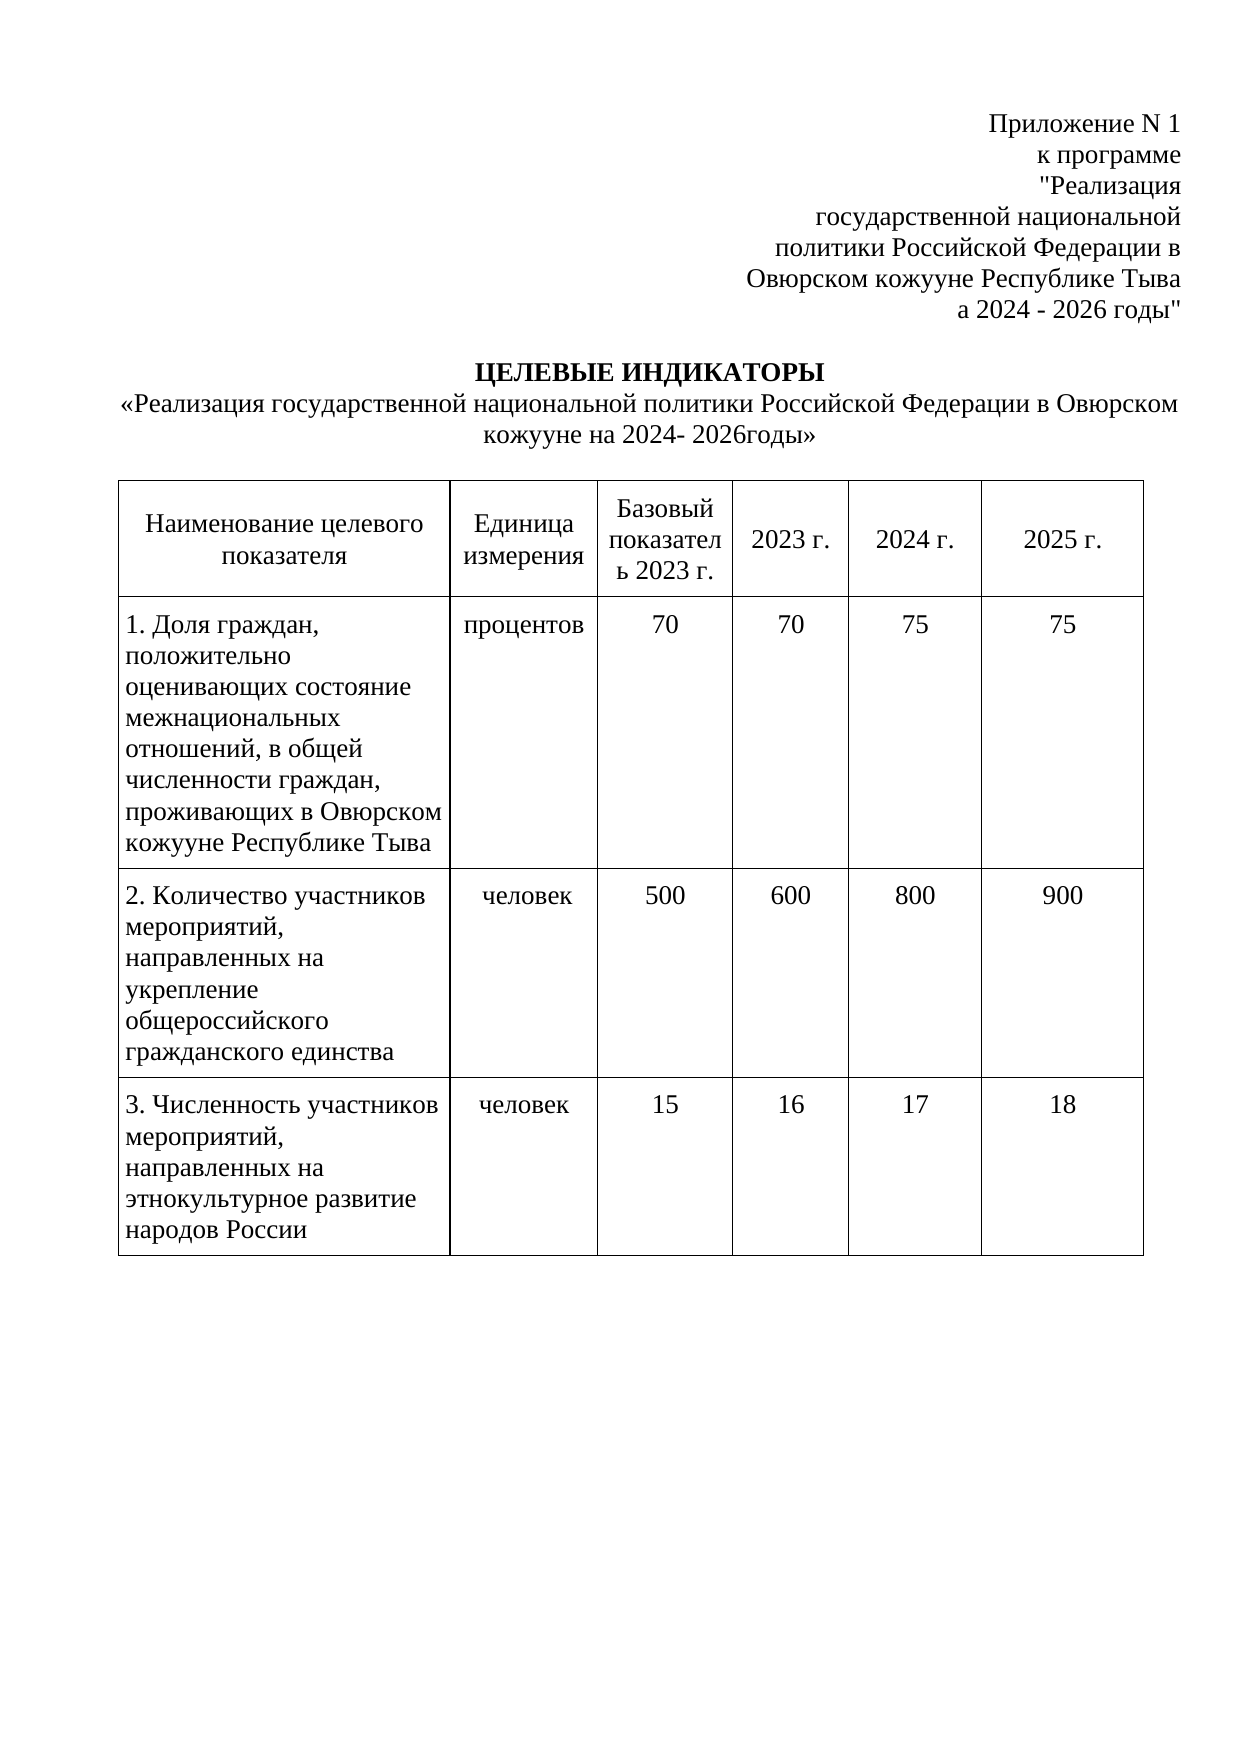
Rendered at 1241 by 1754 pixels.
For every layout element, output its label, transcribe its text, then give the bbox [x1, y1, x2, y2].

table_header 2024 г. [849, 481, 981, 596]
table_cell 500 [598, 869, 732, 1077]
table_cell 800 [849, 869, 981, 1077]
text Овюрском кожууне Республике Тыва [118, 262, 1181, 293]
text Приложение N 1 [118, 107, 1181, 138]
text "Реализация [118, 169, 1181, 200]
table_cell 17 [849, 1078, 981, 1255]
table_header Единица измерения [451, 481, 597, 596]
table_cell 1. Доля граждан, положительно оценивающих состояние межнациональных отношений, в общей численности граждан, проживающих в Овюрском кожууне Республике Тыва [119, 597, 449, 868]
table_header Наименование целевого показателя [119, 481, 449, 596]
title «Реализация государственной национальной политики Российской Федерации в Овюрском кожууне на 2024- 2026годы» [118, 387, 1181, 449]
table_cell 600 [733, 869, 848, 1077]
text государственной национальной [118, 200, 1181, 231]
table_header 2023 г. [733, 481, 848, 596]
table_cell 70 [598, 597, 732, 868]
table_cell 75 [982, 597, 1143, 868]
table_header 2025 г. [982, 481, 1143, 596]
text а 2024 - 2026 годы" [118, 293, 1181, 325]
text политики Российской Федерации в [118, 231, 1181, 262]
table_cell процентов [451, 597, 597, 868]
table_cell человек [451, 869, 597, 1077]
table_cell 18 [982, 1078, 1143, 1255]
table_header Базовый показатель 2023 г. [598, 481, 732, 596]
table_cell 16 [733, 1078, 848, 1255]
table_cell 75 [849, 597, 981, 868]
text к программе [118, 138, 1181, 169]
title ЦЕЛЕВЫЕ ИНДИКАТОРЫ [118, 356, 1181, 387]
table_cell 900 [982, 869, 1143, 1077]
table_cell 2. Количество участников мероприятий, направленных на укрепление общероссийского гражданского единства [119, 869, 449, 1077]
table_cell 15 [598, 1078, 732, 1255]
table_cell 3. Численность участников мероприятий, направленных на этнокультурное развитие народов России [119, 1078, 449, 1255]
table_cell 70 [733, 597, 848, 868]
table_cell человек [451, 1078, 597, 1255]
